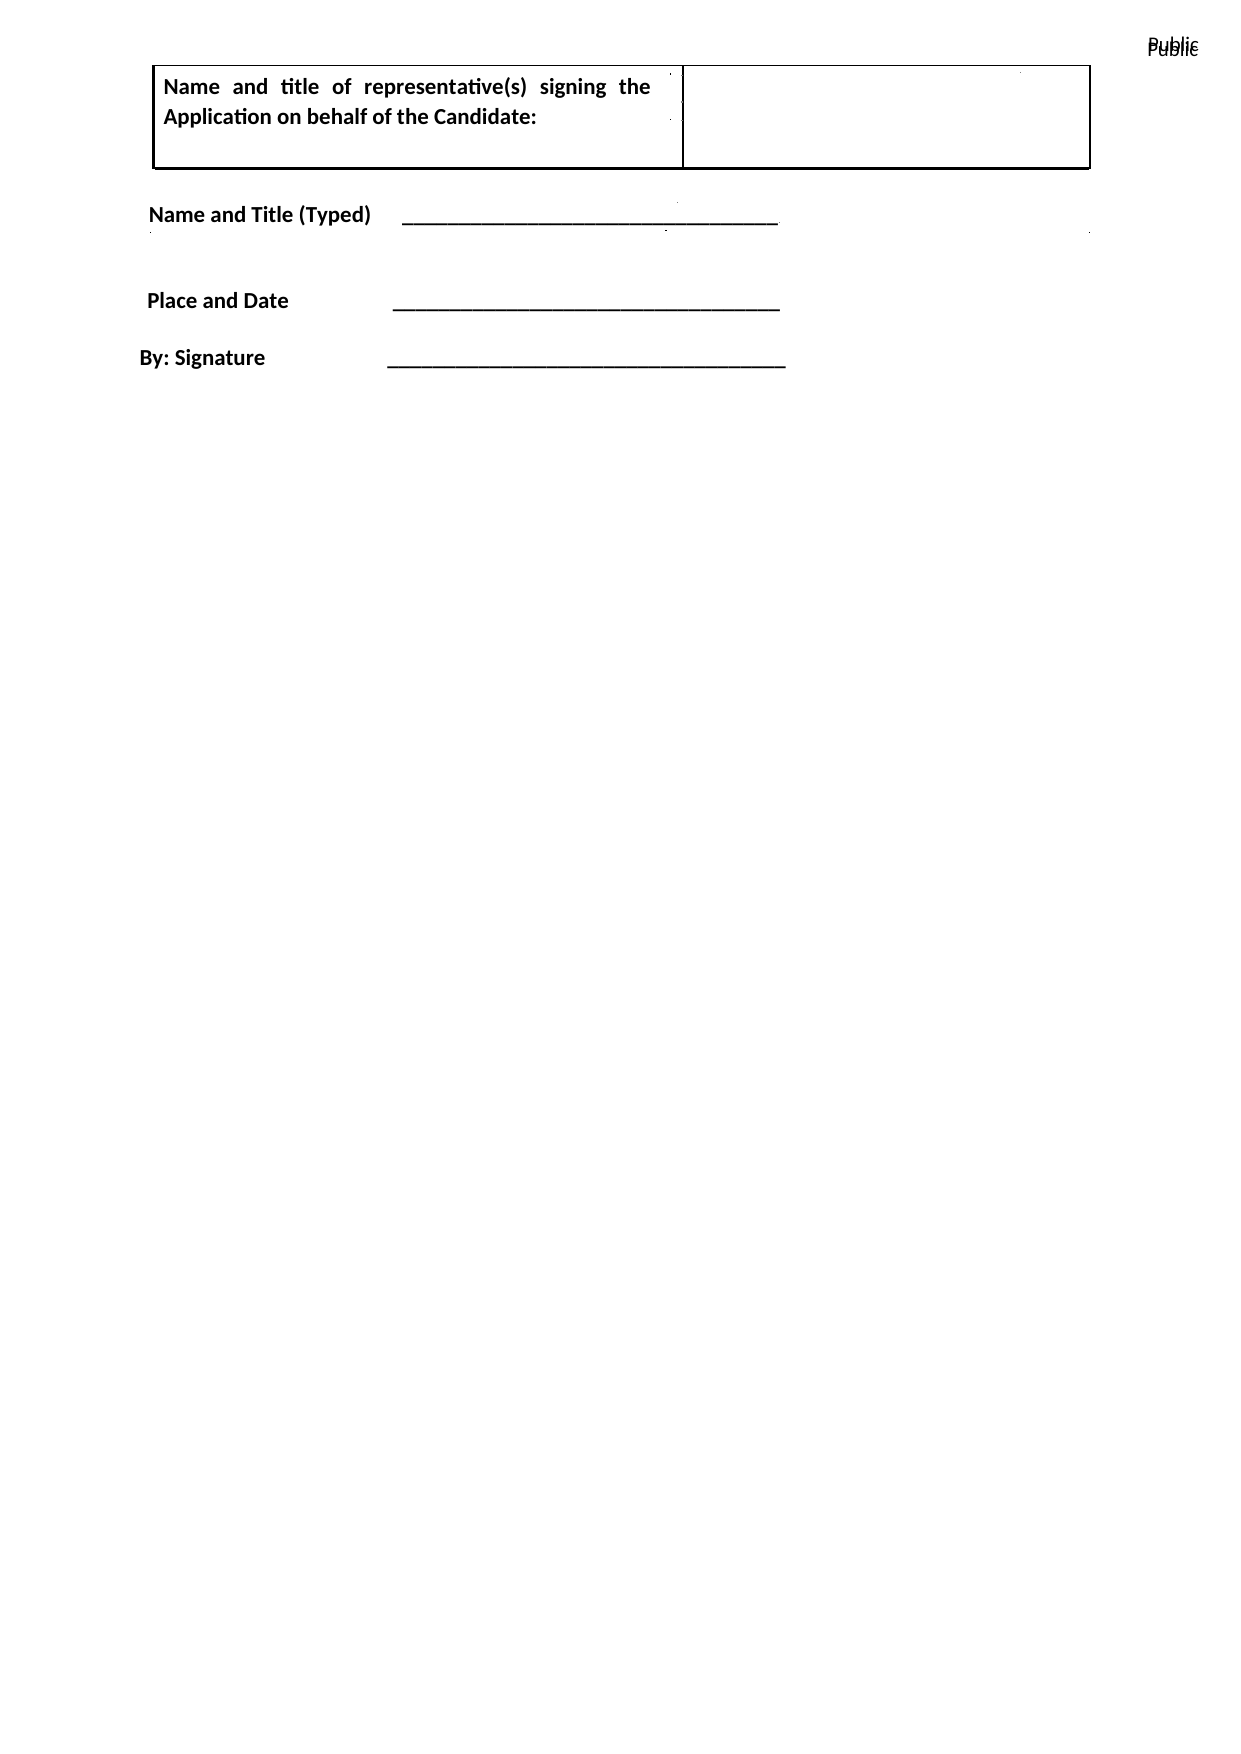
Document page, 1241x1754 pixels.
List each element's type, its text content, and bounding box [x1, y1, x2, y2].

table_cell [684, 66, 1089, 167]
text Place and Date __________________________________ [103, 286, 1091, 314]
table_cell Name and title of representative(s) signing the Application on behalf of the Candidate: [155, 66, 682, 167]
text Name and Title (Typed) _________________________________ [148, 201, 1091, 228]
text By: Signature ___________________________________ [103, 343, 1091, 371]
